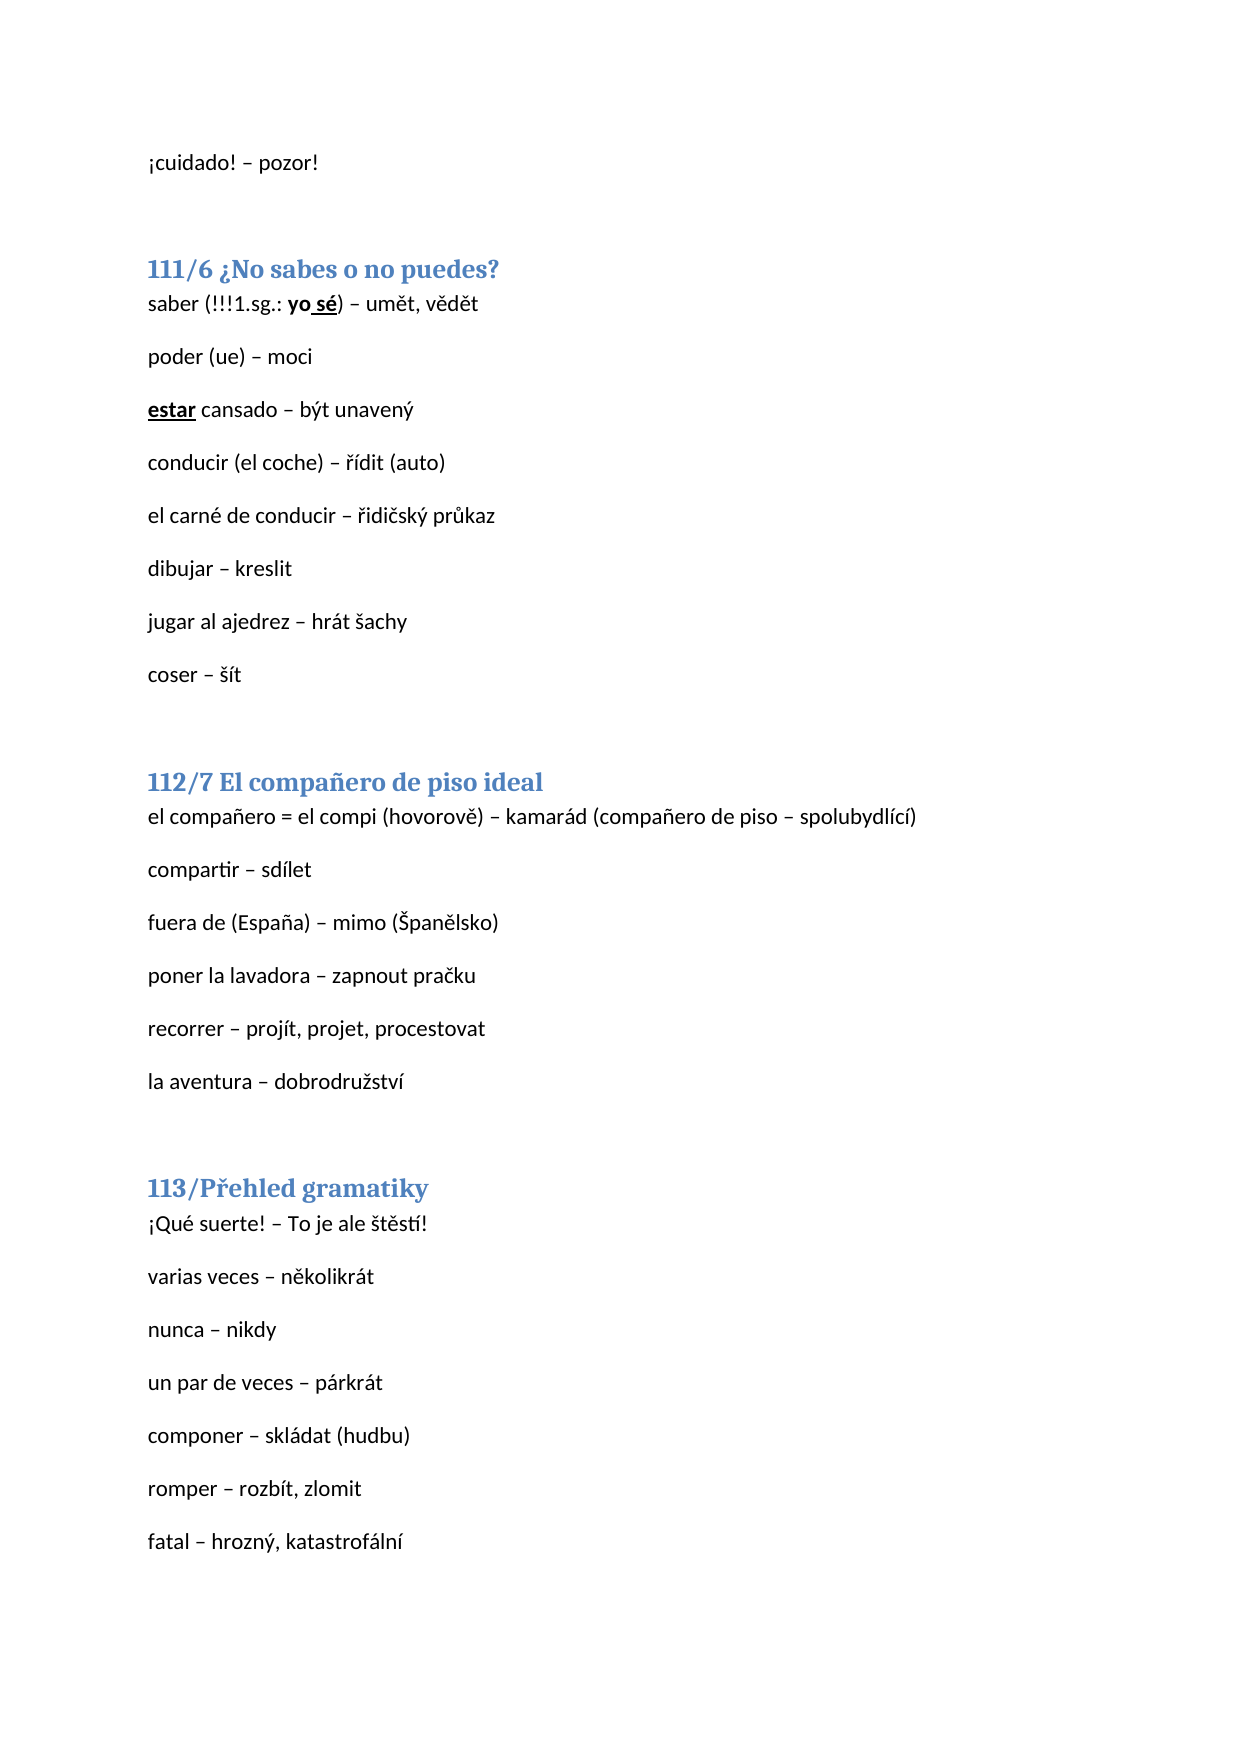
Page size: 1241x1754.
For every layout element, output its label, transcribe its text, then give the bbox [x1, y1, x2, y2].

text la aventura – dobrodružství [148, 1067, 1093, 1095]
text romper – rozbít, zlomit [148, 1474, 1093, 1502]
subtitle 111/6 ¿No sabes o no puedes? [148, 254, 1093, 285]
text varias veces – několikrát [148, 1262, 1093, 1290]
text estar cansado – být unavený [148, 395, 1093, 423]
text nunca – nikdy [148, 1315, 1093, 1343]
text saber (!!!1.sg.: yo sé) – umět, vědět [148, 289, 1093, 317]
text conducir (el coche) – řídit (auto) [148, 448, 1093, 476]
text poder (ue) – moci [148, 342, 1093, 370]
text compartir – sdílet [148, 855, 1093, 883]
text jugar al ajedrez – hrát šachy [148, 607, 1093, 636]
subtitle 113/Přehled gramatiky [148, 1173, 1093, 1204]
text fuera de (España) – mimo (Španělsko) [148, 908, 1093, 936]
subtitle 112/7 El compañero de piso ideal [148, 767, 1093, 798]
text el compañero = el compi (hovorově) – kamarád (compañero de piso – spolubydlící) [148, 802, 1093, 830]
text componer – skládat (hudbu) [148, 1421, 1093, 1449]
text coser – šít [148, 661, 1093, 688]
text recorrer – projít, projet, procestovat [148, 1014, 1093, 1042]
text el carné de conducir – řidičský průkaz [148, 501, 1093, 529]
text ¡Qué suerte! – To je ale štěstí! [148, 1209, 1093, 1237]
text fatal – hrozný, katastrofální [148, 1527, 1093, 1555]
text dibujar – kreslit [148, 554, 1093, 582]
text ¡cuidado! – pozor! [148, 148, 1093, 176]
text poner la lavadora – zapnout pračku [148, 961, 1093, 989]
text un par de veces – párkrát [148, 1368, 1093, 1396]
